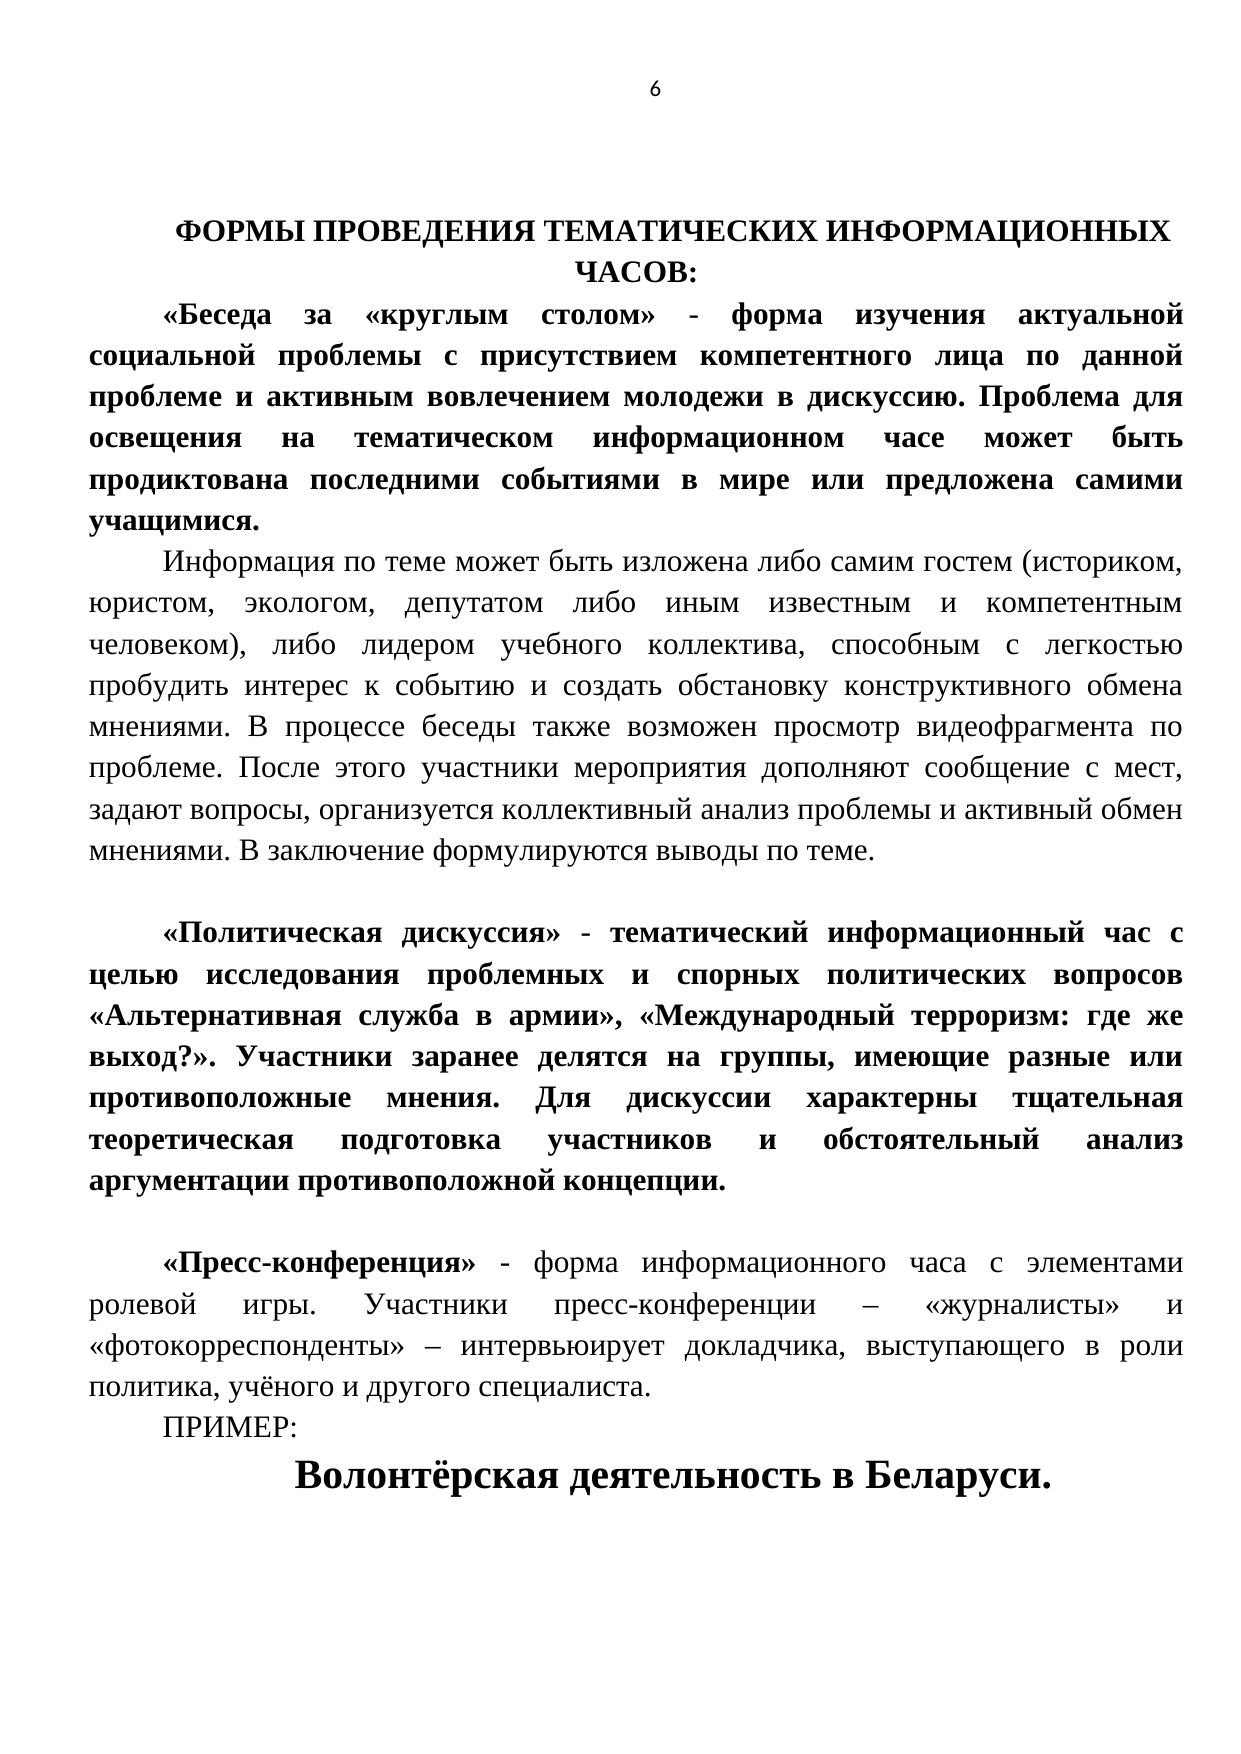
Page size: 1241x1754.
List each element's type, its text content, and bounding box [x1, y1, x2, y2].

text «Политическая дискуссия» - тематический информационный час с целью исследования проблемных и спорных политических вопросов «Альтернативная служба в армии», «Международный терроризм: где же выход?». Участники заранее делятся на группы, имеющие разные или противоположные мнения. Для дискуссии характерны тщательная теоретическая подготовка участников и обстоятельный анализ аргументации противоположной концепции. [89, 914, 1184, 1197]
text Информация по теме может быть изложена либо самим гостем (историком, юристом, экологом, депутатом либо иным известным и компетентным человеком), либо лидером учебного коллектива, способным с легкостью пробудить интерес к событию и создать обстановку конструктивного обмена мнениями. В процессе беседы также возможен просмотр видеофрагмента по проблеме. После этого участники мероприятия дополняют сообщение с мест, задают вопросы, организуется коллективный анализ проблемы и активный обмен мнениями. В заключение формулируются выводы по теме. [89, 542, 1184, 867]
text «Пресс-конференция» - форма информационного часа с элементами ролевой игры. Участники пресс-конференции – «журналисты» и «фотокорреспонденты» – интервьюирует докладчика, выступающего в роли политика, учёного и другого специалиста. [89, 1244, 1184, 1403]
text ФОРМЫ ПРОВЕДЕНИЯ ТЕМАТИЧЕСКИХ ИНФОРМАЦИОННЫХ ЧАСОВ: [89, 212, 1184, 289]
text ПРИМЕР: [89, 1409, 1184, 1444]
text Волонтёрская деятельность в Беларуси. [89, 1450, 1184, 1498]
text «Беседа за «круглым столом» - форма изучения актуальной социальной проблемы с присутствием компетентного лица по данной проблеме и активным вовлечением молодежи в дискуссию. Проблема для освещения на тематическом информационном часе может быть продиктована последними событиями в мире или предложена самими учащимися. [89, 295, 1184, 537]
